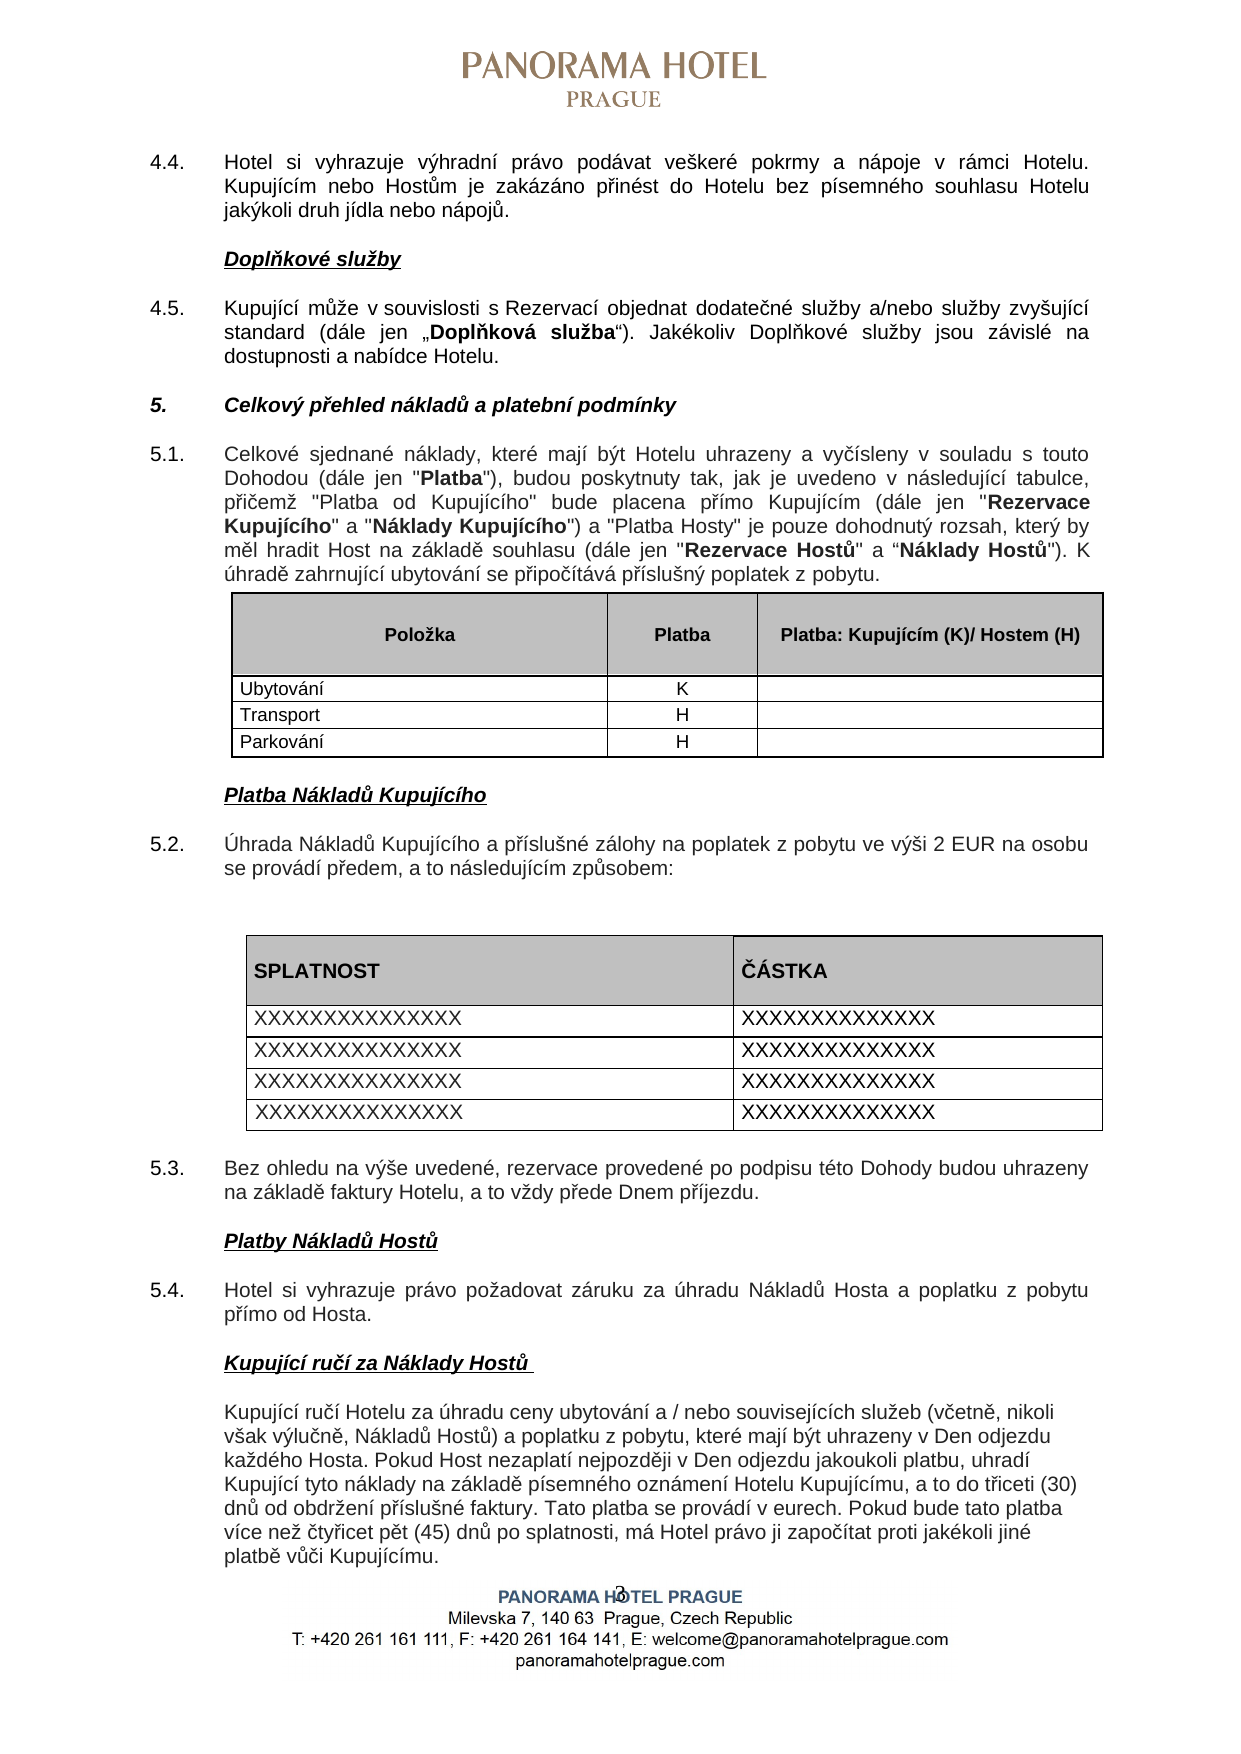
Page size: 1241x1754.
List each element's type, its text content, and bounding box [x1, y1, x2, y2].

table_cell Parkování [233, 729, 607, 756]
subtitle Platby Nákladů Hostů [224, 1229, 1090, 1253]
subtitle Kupující ručí za Náklady Hostů [224, 1351, 1090, 1375]
table_cell XXXXXXXXXXXXXXX [247, 1069, 733, 1099]
subtitle Platba Nákladů Kupujícího [224, 783, 1090, 807]
table_cell [758, 677, 1102, 701]
subtitle Úhrada Nákladů Kupujícího a příslušné zálohy na poplatek z pobytu ve výši 2 EUR na osobu se provádí předem, a to následujícím způsobem: [150, 832, 1090, 880]
table_cell H [608, 729, 757, 756]
table_cell XXXXXXXXXXXXXXX [247, 1038, 733, 1068]
table_cell [758, 729, 1102, 756]
subtitle Bez ohledu na výše uvedené, rezervace provedené po podpisu této Dohody budou uhrazeny na základě faktury Hotelu, a to vždy přede Dnem příjezdu. [150, 1156, 1090, 1204]
picture [282, 1580, 959, 1681]
table_cell XXXXXXXXXXXXXXX [247, 1100, 733, 1130]
table_cell Ubytování [233, 677, 607, 701]
table_header Platba [608, 594, 757, 674]
table_cell H [608, 702, 757, 728]
table_cell Transport [233, 702, 607, 728]
subtitle Kupující ručí Hotelu za úhradu ceny ubytování a / nebo souvisejících služeb (včetně, nikoli však výlučně, Nákladů Hostů) a poplatku z pobytu, které mají být uhrazeny v Den odjezdu každého Hosta. Pokud Host nezaplatí nejpozději v Den odjezdu jakoukoli platbu, uhradí Kupující tyto náklady na základě písemného oznámení Hotelu Kupujícímu, a to do třiceti (30) dnů od obdržení příslušné faktury. Tato platba se provádí v eurech. Pokud bude tato platba více než čtyřicet pět (45) dnů po splatnosti, má Hotel právo ji započítat proti jakékoli jiné platbě vůči Kupujícímu. [224, 1400, 1090, 1568]
table_cell XXXXXXXXXXXXXX [734, 1100, 1102, 1130]
table_cell XXXXXXXXXXXXXX [734, 1006, 1102, 1036]
table_header splatnost [247, 936, 733, 1005]
subtitle Hotel si vyhrazuje právo požadovat záruku za úhradu Nákladů Hosta a poplatku z pobytu přímo od Hosta. [150, 1278, 1090, 1326]
subtitle Hotel si vyhrazuje výhradní právo podávat veškeré pokrmy a nápoje v rámci Hotelu. Kupujícím nebo Hostům je zakázáno přinést do Hotelu bez písemného souhlasu Hotelu jakýkoli druh jídla nebo nápojů. [150, 150, 1090, 222]
table_cell K [608, 677, 757, 701]
table_header částka [734, 937, 1102, 1005]
table_cell XXXXXXXXXXXXXXX [247, 1006, 733, 1036]
table_header Položka [233, 594, 607, 674]
subtitle Doplňkové služby [224, 247, 1090, 271]
subtitle Kupující může v souvislosti s Rezervací objednat dodatečné služby a/nebo služby zvyšující standard (dále jen „Doplňková služba“). Jakékoliv Doplňkové služby jsou závislé na dostupnosti a nabídce Hotelu. [150, 296, 1090, 368]
subtitle Celkové sjednané náklady, které mají být Hotelu uhrazeny a vyčísleny v souladu s touto Dohodou (dále jen "Platba"), budou poskytnuty tak, jak je uvedeno v následující tabulce, přičemž "Platba od Kupujícího" bude placena přímo Kupujícím (dále jen "Rezervace Kupujícího" a "Náklady Kupujícího") a "Platba Hosty" je pouze dohodnutý rozsah, který by měl hradit Host na základě souhlasu (dále jen "Rezervace Hostů" a “Náklady Hostů"). K úhradě zahrnující ubytování se připočítává příslušný poplatek z pobytu. [150, 442, 1090, 585]
table_header Platba: Kupujícím (K)/ Hostem (H) [758, 594, 1102, 674]
table_cell XXXXXXXXXXXXXX [734, 1038, 1102, 1068]
picture [463, 51, 767, 107]
table_cell [758, 702, 1102, 728]
table_cell XXXXXXXXXXXXXX [734, 1069, 1102, 1099]
subtitle Celkový přehled nákladů a platební podmínky [150, 393, 1090, 417]
